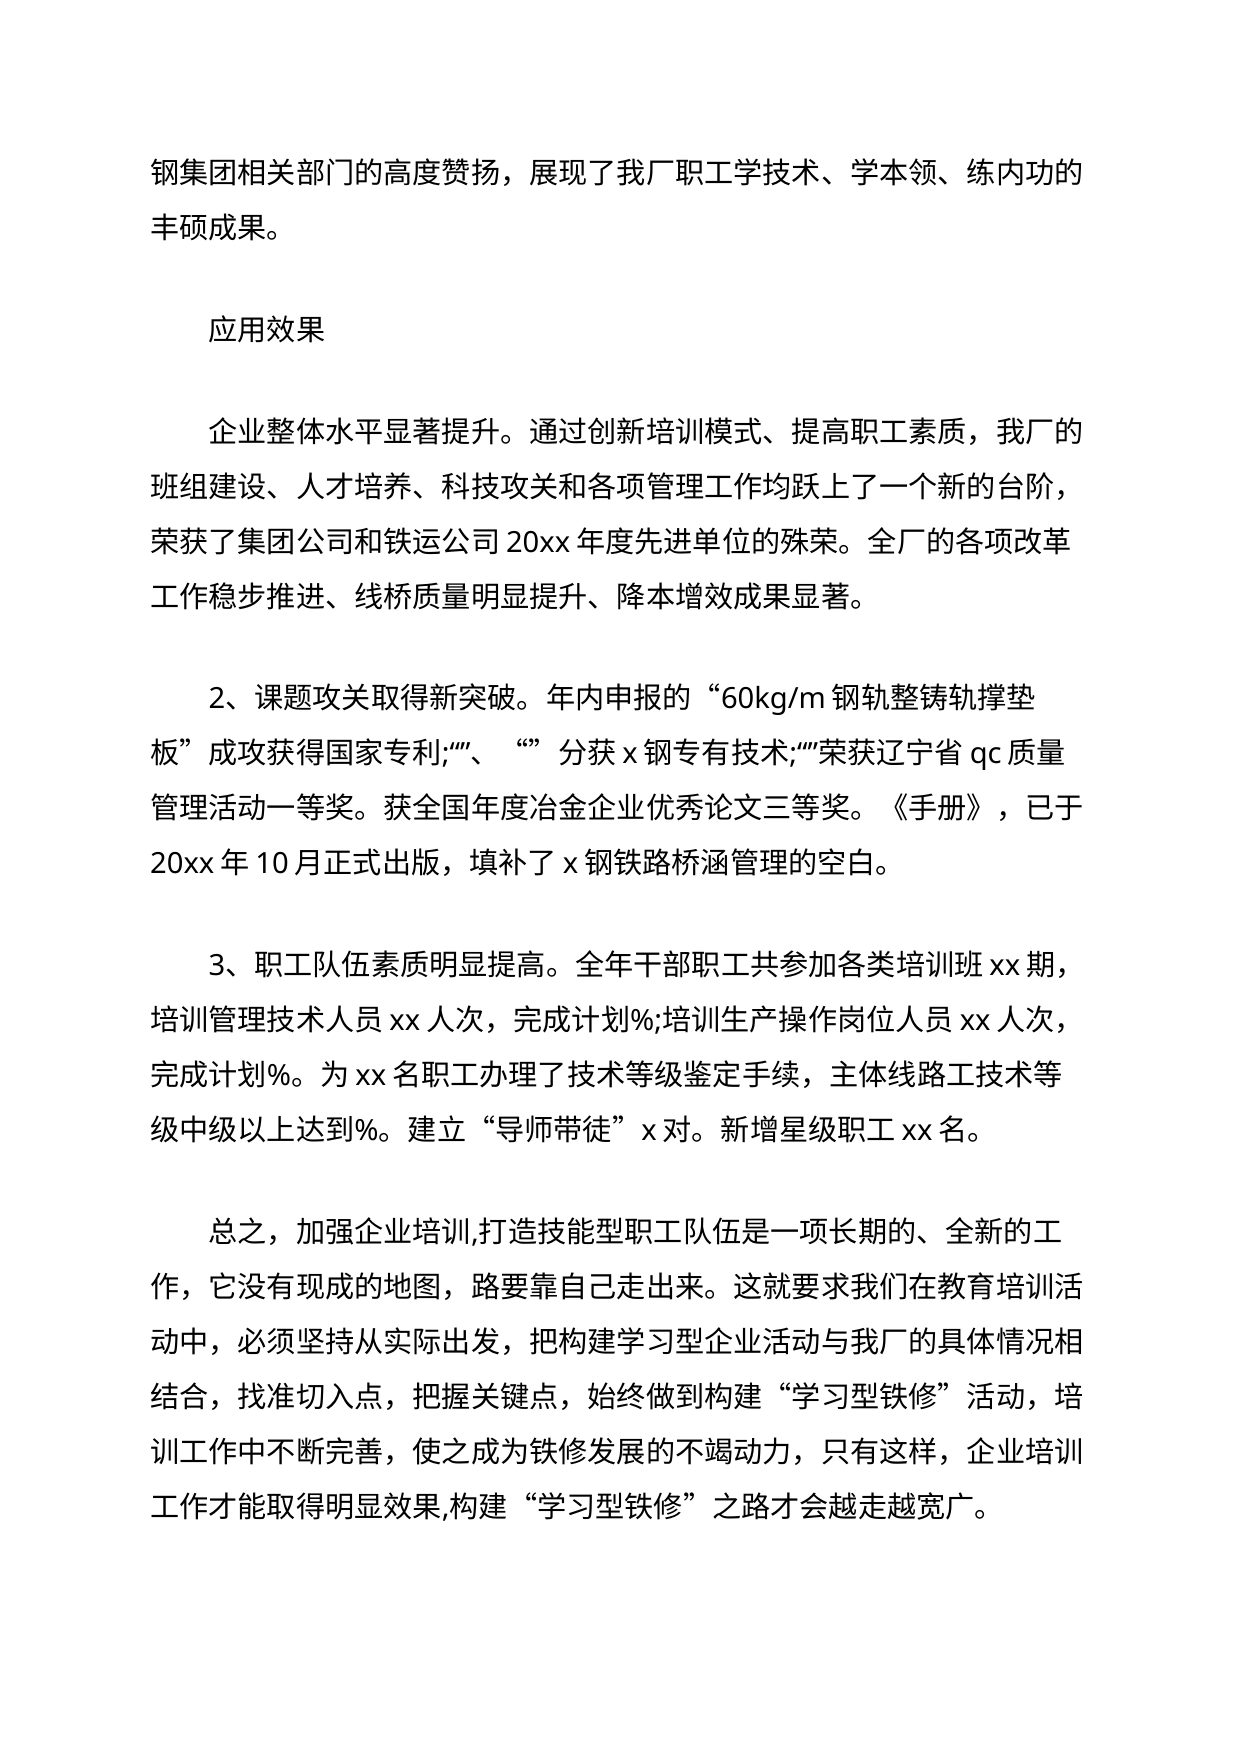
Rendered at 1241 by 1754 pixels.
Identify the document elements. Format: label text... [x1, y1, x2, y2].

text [150, 150, 1090, 247]
text 2、课题攻关取得新突破。年内申报的“60kg/m钢轨整铸轨撑垫板”成攻获得国家专利;“”、“”分获x钢专有技术;“”荣获辽宁省qc质量管理活动一等奖。获全国年度冶金企业优秀论文三等奖。《手册》，已于20xx年10月正式出版，填补了x钢铁路桥涵管理的空白。 [150, 675, 1090, 882]
text 应用效果 [150, 307, 1090, 349]
text 总之，加强企业培训,打造技能型职工队伍是一项长期的、全新的工作，它没有现成的地图，路要靠自己走出来。这就要求我们在教育培训活动中，必须坚持从实际出发，把构建学习型企业活动与我厂的具体情况相结合，找准切入点，把握关键点，始终做到构建“学习型铁修”活动，培训工作中不断完善，使之成为铁修发展的不竭动力，只有这样，企业培训工作才能取得明显效果,构建“学习型铁修”之路才会越走越宽广。 [150, 1209, 1090, 1526]
text 企业整体水平显著提升。通过创新培训模式、提高职工素质，我厂的班组建设、人才培养、科技攻关和各项管理工作均跃上了一个新的台阶，荣获了集团公司和铁运公司20xx年度先进单位的殊荣。全厂的各项改革工作稳步推进、线桥质量明显提升、降本增效成果显著。 [150, 408, 1090, 616]
text 3、职工队伍素质明显提高。全年干部职工共参加各类培训班xx期，培训管理技术人员xx人次，完成计划%;培训生产操作岗位人员xx人次，完成计划%。为xx名职工办理了技术等级鉴定手续，主体线路工技术等级中级以上达到%。建立“导师带徒”x对。新增星级职工xx名。 [150, 942, 1090, 1149]
